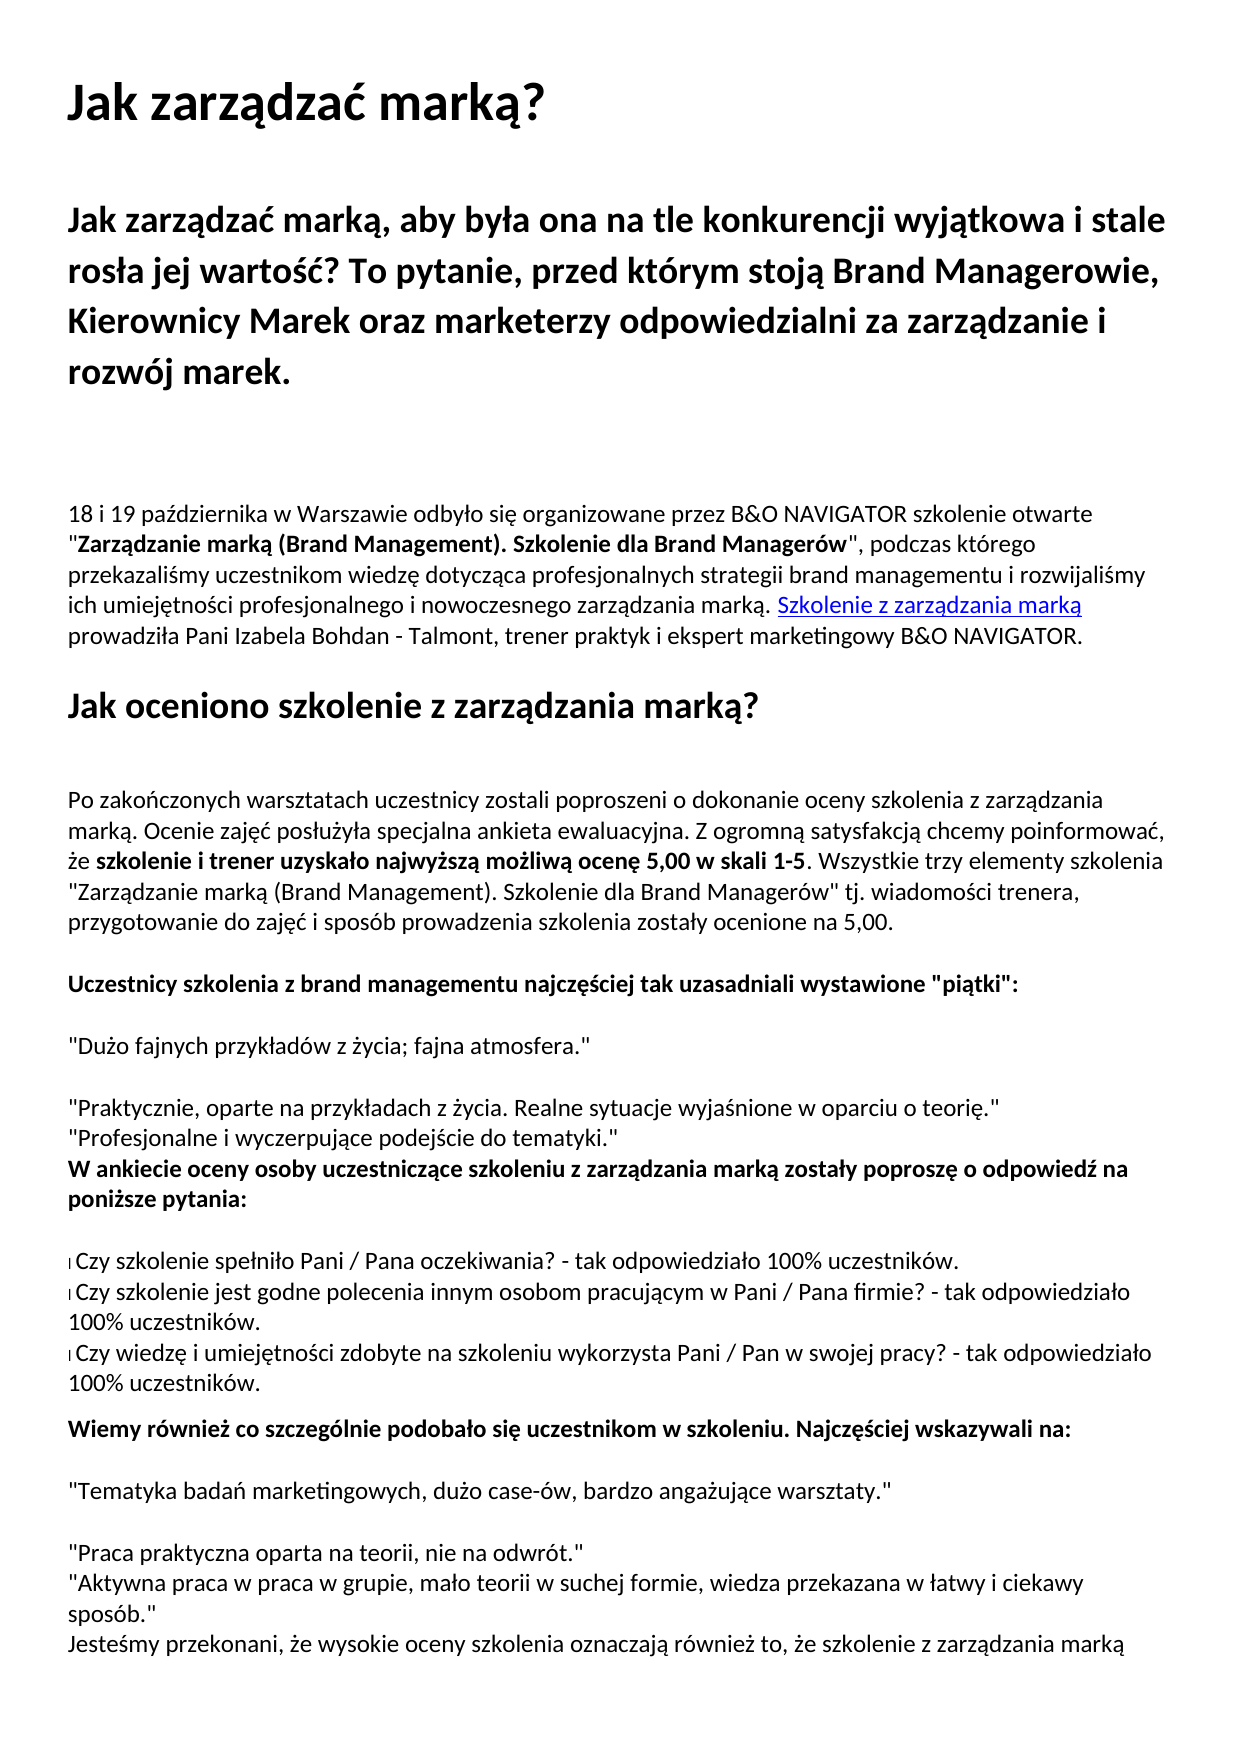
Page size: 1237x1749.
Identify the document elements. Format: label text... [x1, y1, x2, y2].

text Jak zarządzać marką? [68, 68, 1169, 134]
text 18 i 19 października w Warszawie odbyło się organizowane przez B&O NAVIGATOR szkolenie otwarte "Zarządzanie marką (Brand Management). Szkolenie dla Brand Managerów", podczas którego przekazaliśmy uczestnikom wiedzę dotycząca profesjonalnych strategii brand managementu i rozwijaliśmy ich umiejętności profesjonalnego i nowoczesnego zarządzania marką. Szkolenie z zarządzania marką prowadziła Pani Izabela Bohdan - Talmont, trener praktyk i ekspert marketingowy B&O NAVIGATOR. [68, 498, 1169, 651]
text "Dużo fajnych przykładów z życia; fajna atmosfera." [68, 1030, 1169, 1061]
text "Aktywna praca w praca w grupie, mało teorii w suchej formie, wiedza przekazana w łatwy i ciekawy sposób." [68, 1567, 1169, 1628]
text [68, 1628, 1169, 1659]
text Jak oceniono szkolenie z zarządzania marką? [68, 682, 1169, 728]
text "Praktycznie, oparte na przykładach z życia. Realne sytuacje wyjaśnione w oparciu o teorię." [68, 1092, 1169, 1122]
text l Czy szkolenie jest godne polecenia innym osobom pracującym w Pani / Pana firmie? - tak odpowiedziało 100% uczestników. [68, 1276, 1169, 1337]
text Po zakończonych warsztatach uczestnicy zostali poproszeni o dokonanie oceny szkolenia z zarządzania marką. Ocenie zajęć posłużyła specjalna ankieta ewaluacyjna. Z ogromną satysfakcją chcemy poinformować, że szkolenie i trener uzyskało najwyższą możliwą ocenę 5,00 w skali 1-5. Wszystkie trzy elementy szkolenia "Zarządzanie marką (Brand Management). Szkolenie dla Brand Managerów" tj. wiadomości trenera, przygotowanie do zajęć i sposób prowadzenia szkolenia zostały ocenione na 5,00. [68, 784, 1169, 937]
text "Tematyka badań marketingowych, dużo case-ów, bardzo angażujące warsztaty." [68, 1475, 1169, 1506]
text Wiemy również co szczególnie podobało się uczestnikom w szkoleniu. Najczęściej wskazywali na: [68, 1413, 1169, 1444]
text l Czy wiedzę i umiejętności zdobyte na szkoleniu wykorzysta Pani / Pan w swojej pracy? - tak odpowiedziało 100% uczestników. [68, 1337, 1169, 1398]
text Uczestnicy szkolenia z brand managementu najczęściej tak uzasadniali wystawione "piątki": [68, 968, 1169, 999]
text l Czy szkolenie spełniło Pani / Pana oczekiwania? - tak odpowiedziało 100% uczestników. [68, 1245, 1169, 1276]
text "Profesjonalne i wyczerpujące podejście do tematyki." [68, 1122, 1169, 1153]
text Jak zarządzać marką, aby była ona na tle konkurencji wyjątkowa i stale rosła jej wartość? To pytanie, przed którym stoją Brand Managerowie, Kierownicy Marek oraz marketerzy odpowiedzialni za zarządzanie i rozwój marek. [68, 196, 1169, 393]
text W ankiecie oceny osoby uczestniczące szkoleniu z zarządzania marką zostały poproszę o odpowiedź na poniższe pytania: [68, 1153, 1169, 1214]
text "Praca praktyczna oparta na teorii, nie na odwrót." [68, 1537, 1169, 1567]
